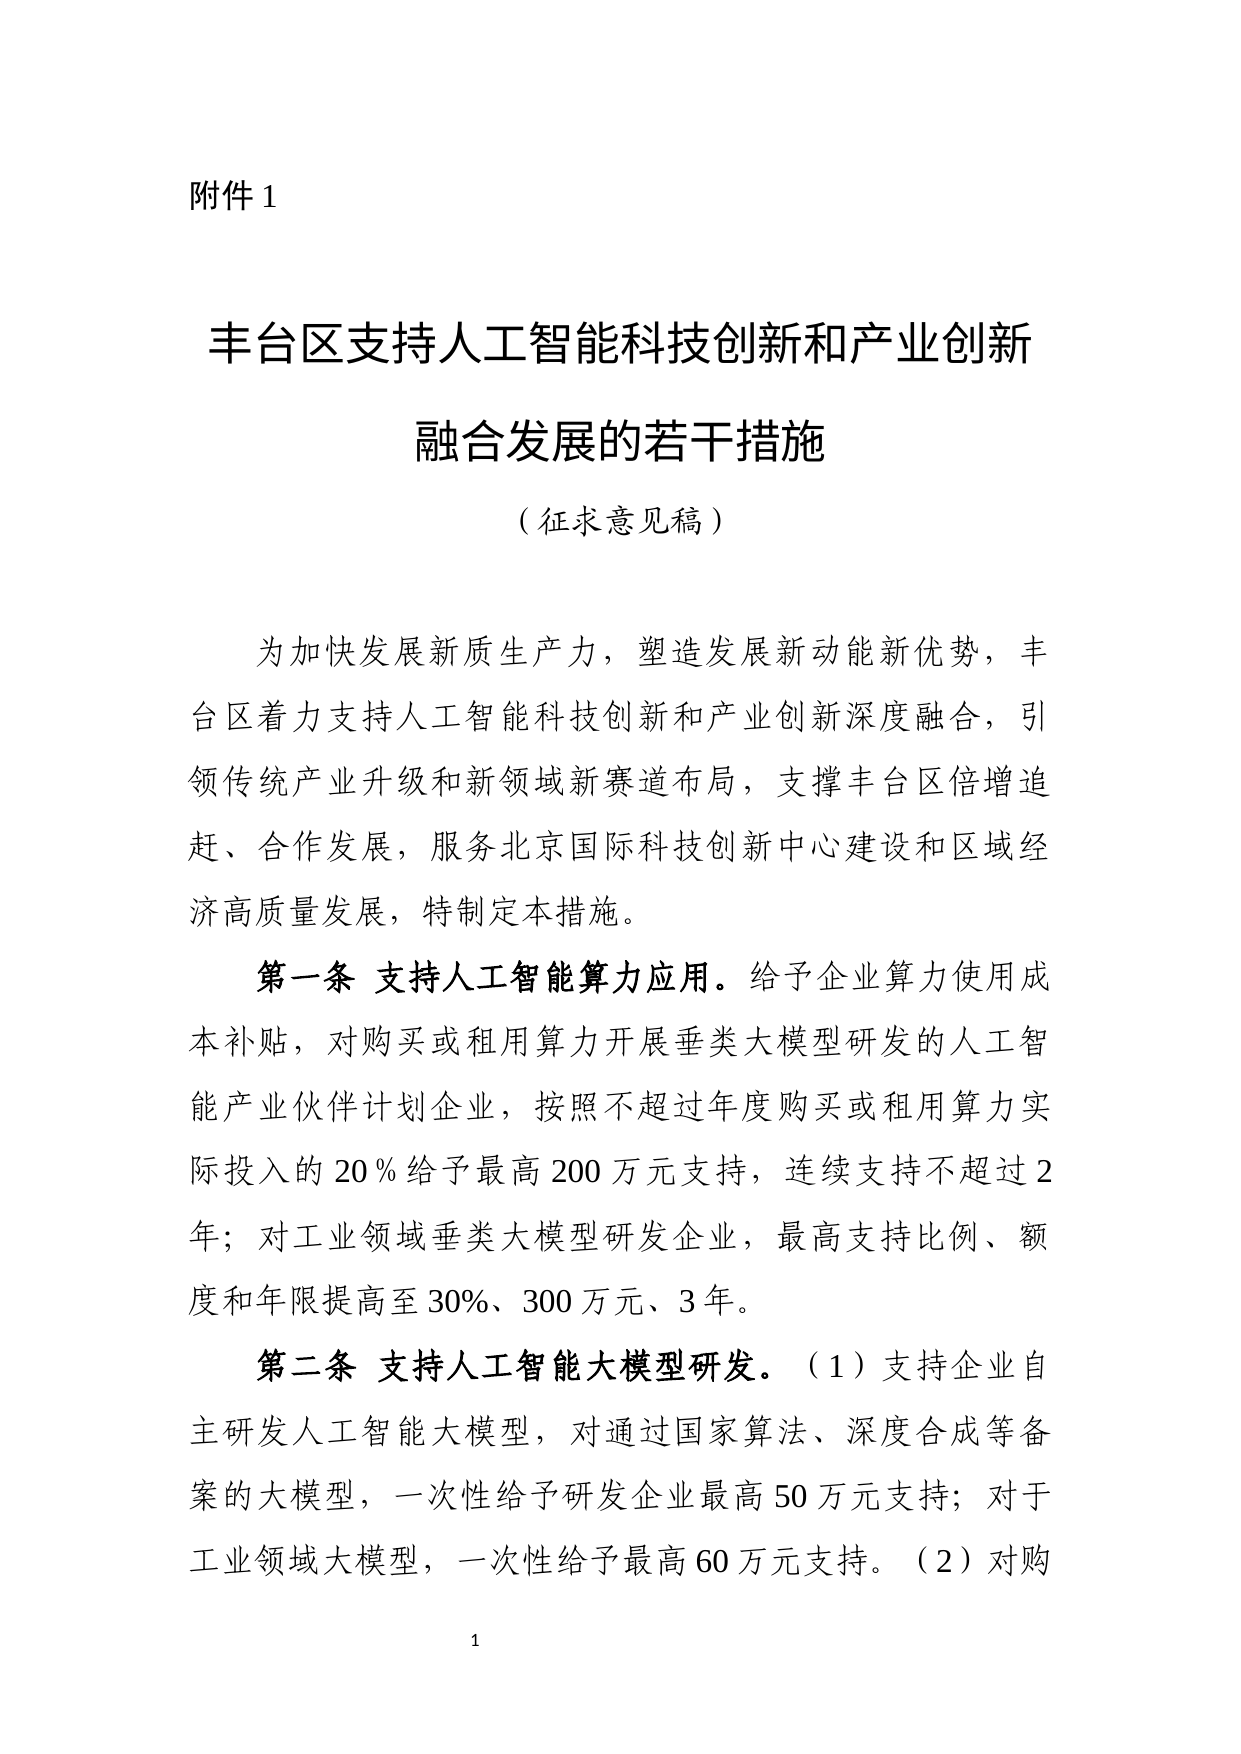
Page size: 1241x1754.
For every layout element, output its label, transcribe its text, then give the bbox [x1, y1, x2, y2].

subtitle 丰台区支持人工智能科技创新和产业创新融合发展的若干措施 [187, 292, 1053, 487]
list （征求意见稿） [187, 487, 1053, 552]
list 为加快发展新质生产力，塑造发展新动能新优势，丰台区着力支持人工智能科技创新和产业创新深度融合，引领传统产业升级和新领域新赛道布局，支撑丰台区倍增追赶、合作发展，服务北京国际科技创新中心建设和区域经济高质量发展，特制定本措施。 [187, 617, 1053, 942]
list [187, 1332, 1053, 1592]
text 附件1 [187, 162, 1053, 227]
list 第一条 支持人工智能算力应用。给予企业算力使用成本补贴，对购买或租用算力开展垂类大模型研发的人工智能产业伙伴计划企业，按照不超过年度购买或租用算力实际投入的20％给予最高200万元支持，连续支持不超过2年；对工业领域垂类大模型研发企业，最高支持比例、额度和年限提高至30%、300万元、3年。 [187, 942, 1053, 1332]
